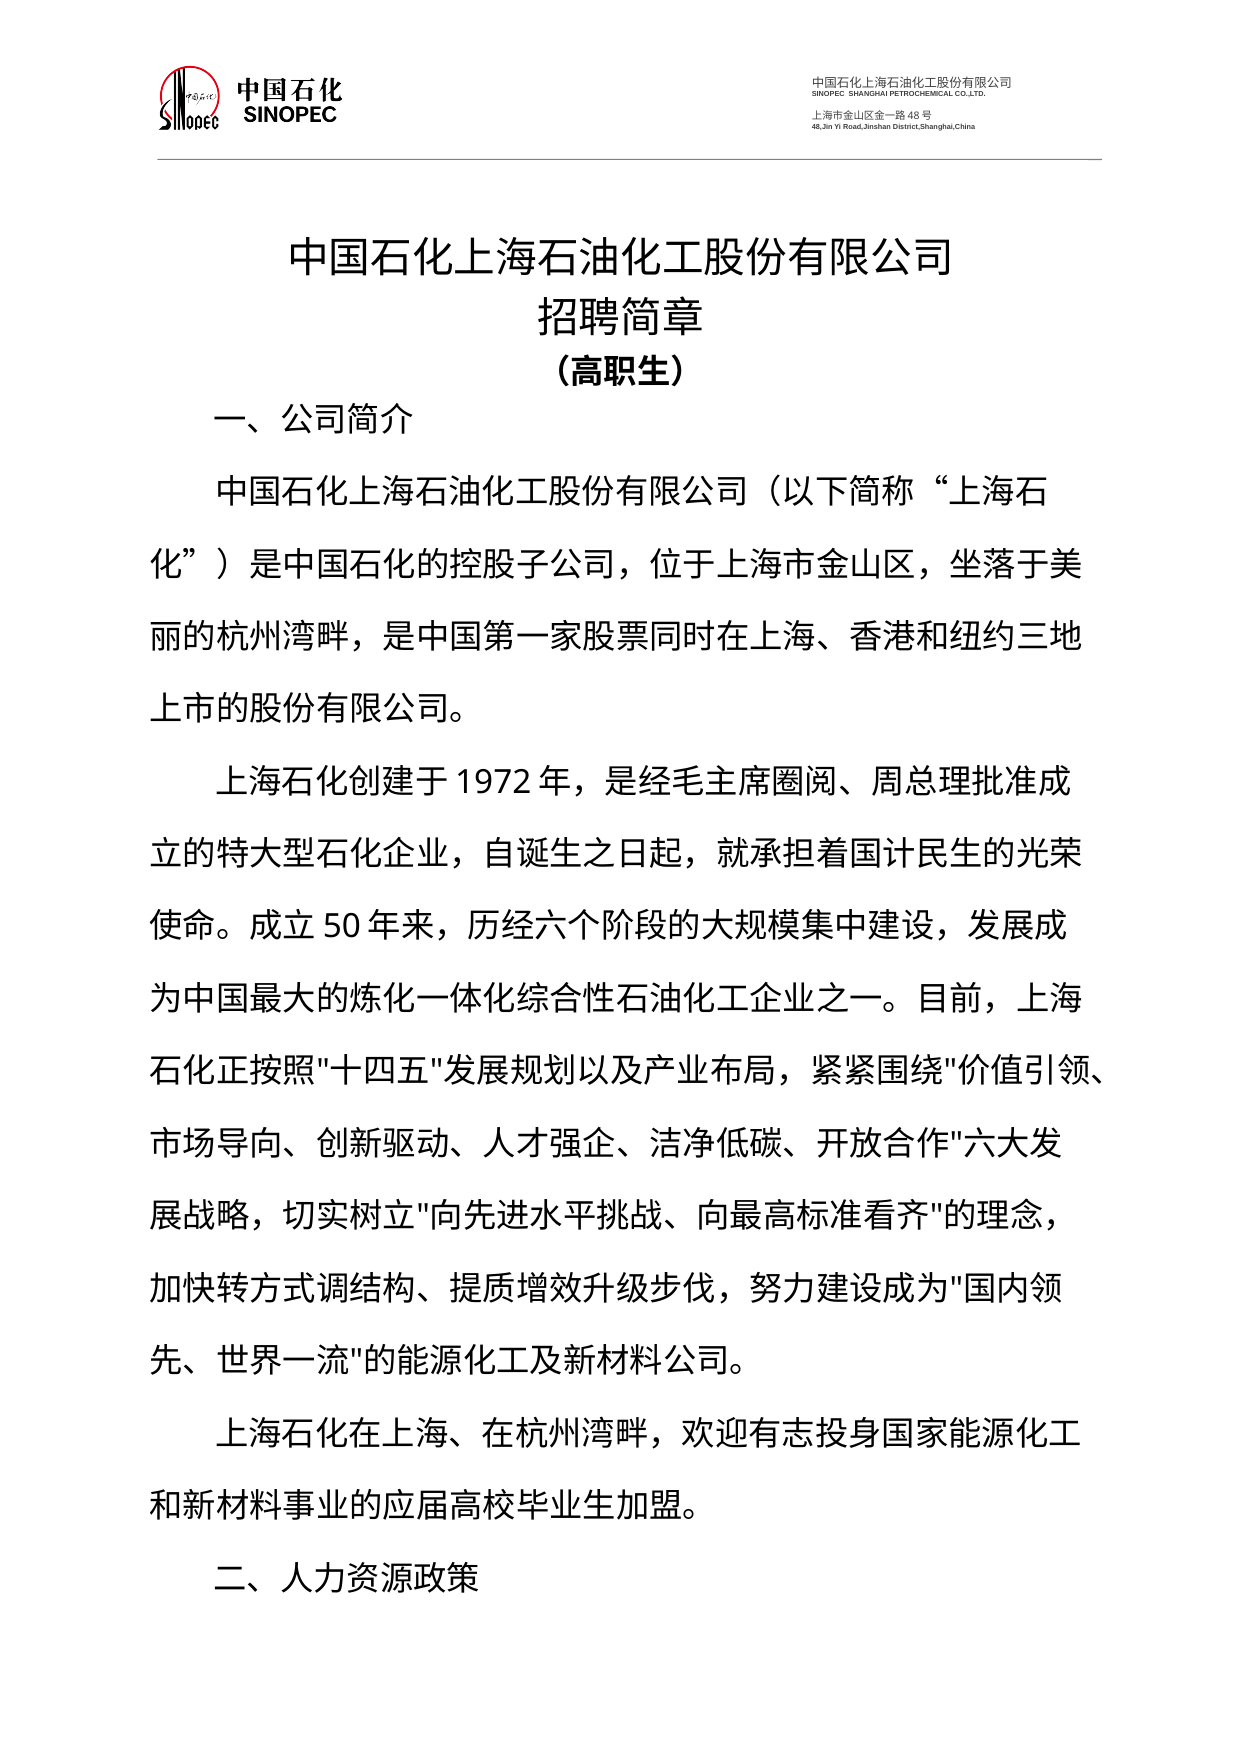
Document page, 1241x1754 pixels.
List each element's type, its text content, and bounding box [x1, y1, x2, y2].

text 二、人力资源政策 [149, 1551, 1091, 1599]
picture [147, 64, 354, 131]
text （高职生） [149, 345, 1091, 393]
text 招聘简章 [149, 284, 1091, 345]
text 一、公司简介 [149, 393, 1091, 441]
text 上海石化在上海、在杭州湾畔，欢迎有志投身国家能源化工和新材料事业的应届高校毕业生加盟。 [149, 1407, 1091, 1527]
text 上海石化创建于1972年，是经毛主席圈阅、周总理批准成立的特大型石化企业，自诞生之日起，就承担着国计民生的光荣使命。成立50年来，历经六个阶段的大规模集中建设，发展成为中国最大的炼化一体化综合性石油化工企业之一。目前，上海石化正按照"十四五"发展规划以及产业布局，紧紧围绕"价值引领、市场导向、创新驱动、人才强企、洁净低碳、开放合作"六大发展战略，切实树立"向先进水平挑战、向最高标准看齐"的理念，加快转方式调结构、提质增效升级步伐，努力建设成为"国内领先、世界一流"的能源化工及新材料公司。 [149, 754, 1091, 1382]
text 中国石化上海石油化工股份有限公司（以下简称“上海石化”）是中国石化的控股子公司，位于上海市金山区，坐落于美丽的杭州湾畔，是中国第一家股票同时在上海、香港和纽约三地上市的股份有限公司。 [149, 465, 1091, 730]
text 中国石化上海石油化工股份有限公司 [149, 224, 1091, 284]
